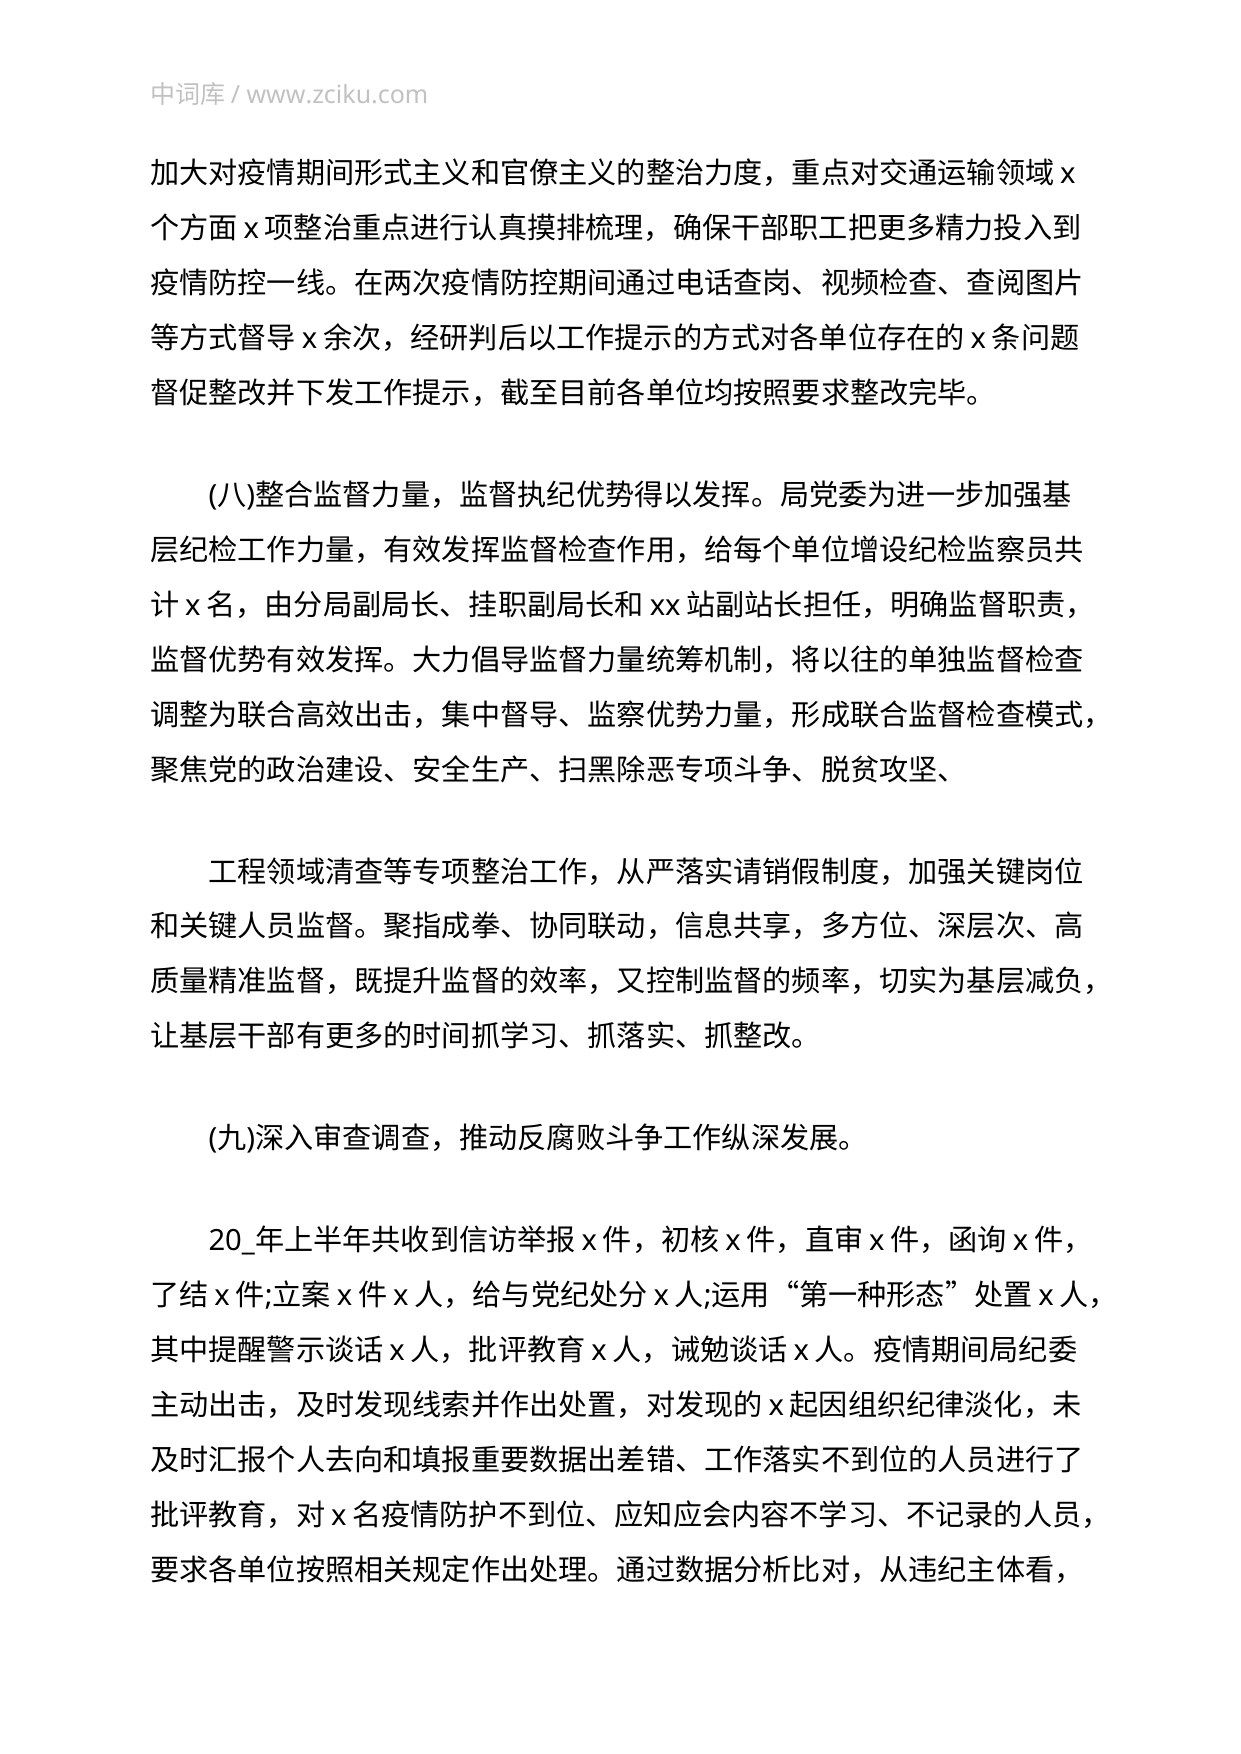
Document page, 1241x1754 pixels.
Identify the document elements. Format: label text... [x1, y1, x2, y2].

text (九)深入审查调查，推动反腐败斗争工作纵深发展。 [150, 1114, 1090, 1157]
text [150, 1217, 1090, 1589]
text 工程领域清查等专项整治工作，从严落实请销假制度，加强关键岗位和关键人员监督。聚指成拳、协同联动，信息共享，多方位、深层次、高质量精准监督，既提升监督的效率，又控制监督的频率，切实为基层减负，让基层干部有更多的时间抓学习、抓落实、抓整改。 [150, 848, 1090, 1055]
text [150, 150, 1090, 412]
text (八)整合监督力量，监督执纪优势得以发挥。局党委为进一步加强基层纪检工作力量，有效发挥监督检查作用，给每个单位增设纪检监察员共计x名，由分局副局长、挂职副局长和xx站副站长担任，明确监督职责，监督优势有效发挥。大力倡导监督力量统筹机制，将以往的单独监督检查调整为联合高效出击，集中督导、监察优势力量，形成联合监督检查模式，聚焦党的政治建设、安全生产、扫黑除恶专项斗争、脱贫攻坚、 [150, 472, 1090, 789]
